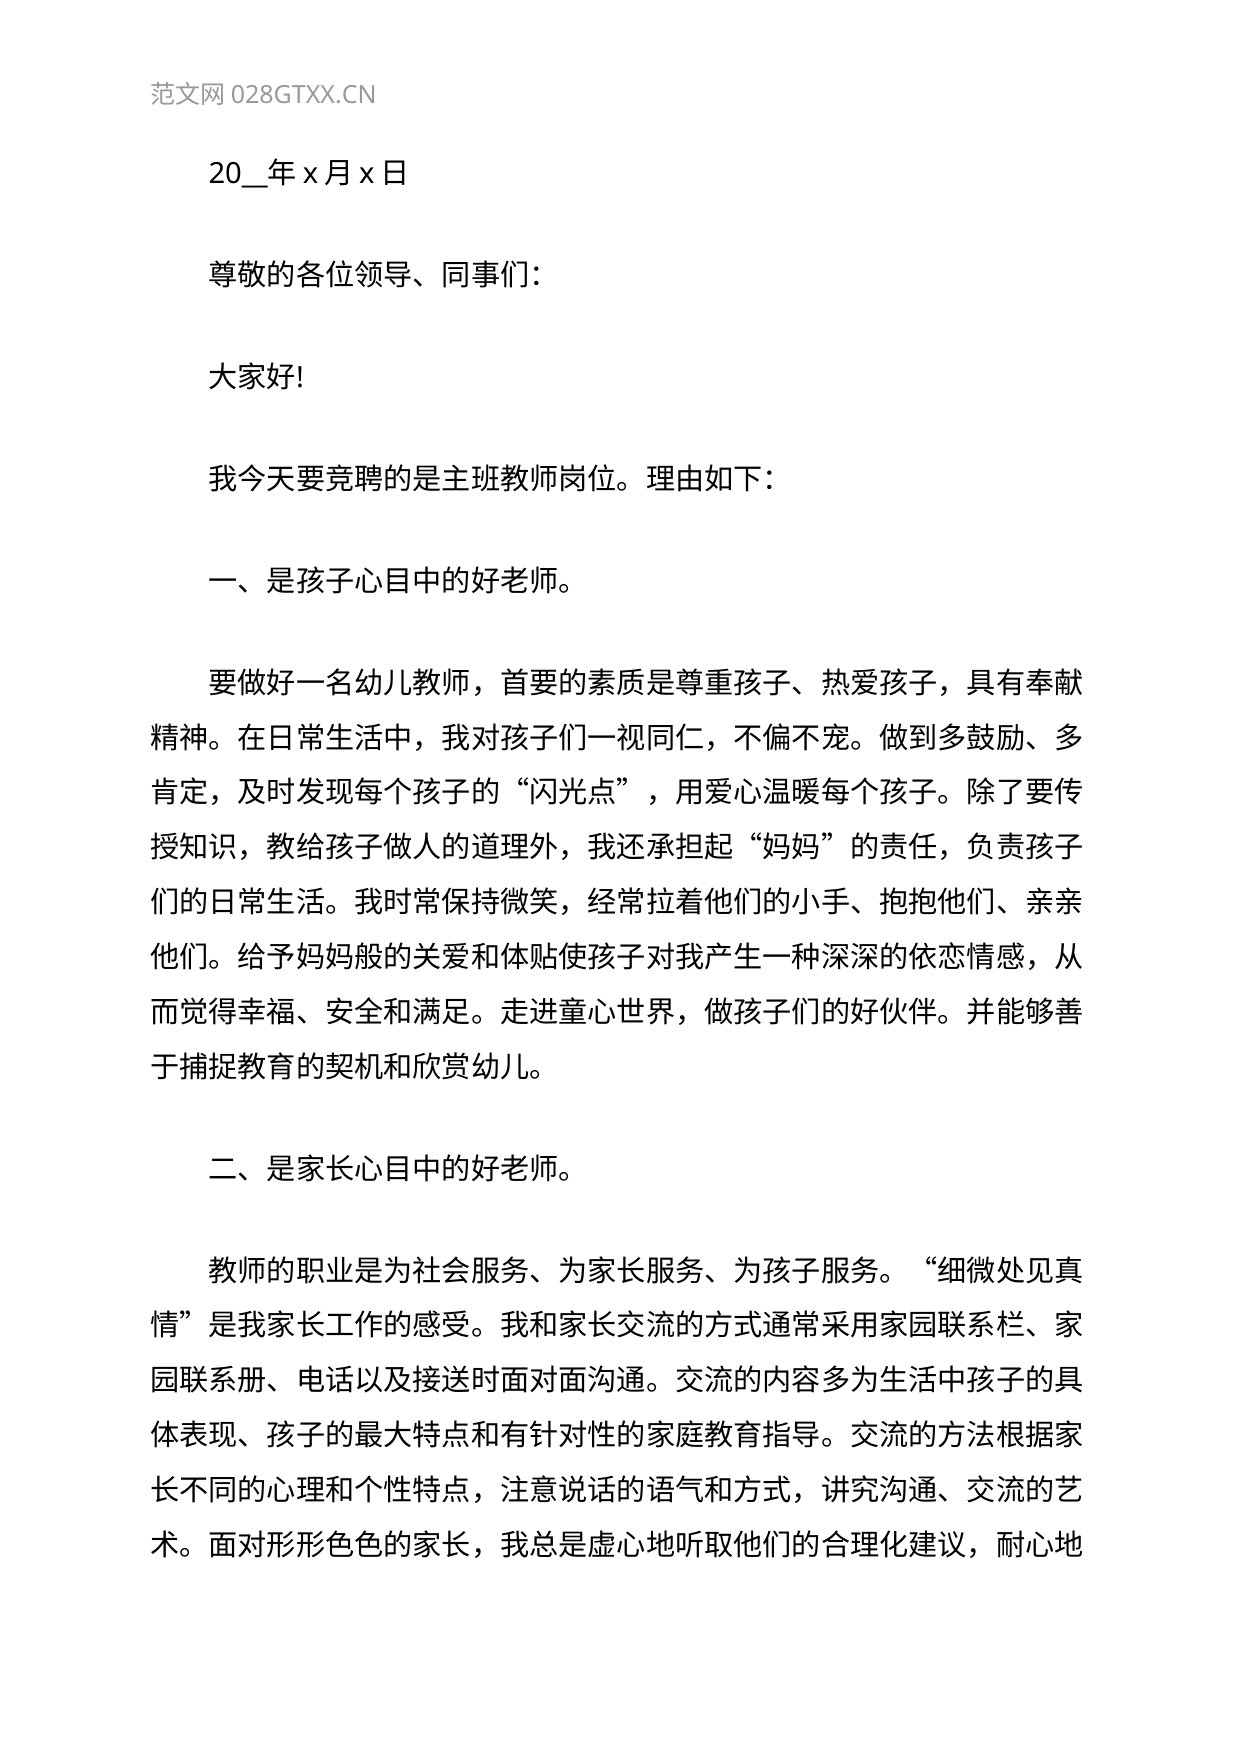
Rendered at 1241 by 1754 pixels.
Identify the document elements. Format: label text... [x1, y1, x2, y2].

text 尊敬的各位领导、同事们： [150, 252, 1090, 294]
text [150, 1247, 1090, 1564]
text 要做好一名幼儿教师，首要的素质是尊重孩子、热爱孩子，具有奉献精神。在日常生活中，我对孩子们一视同仁，不偏不宠。做到多鼓励、多肯定，及时发现每个孩子的“闪光点”，用爱心温暖每个孩子。除了要传授知识，教给孩子做人的道理外，我还承担起“妈妈”的责任，负责孩子们的日常生活。我时常保持微笑，经常拉着他们的小手、抱抱他们、亲亲他们。给予妈妈般的关爱和体贴使孩子对我产生一种深深的依恋情感，从而觉得幸福、安全和满足。走进童心世界，做孩子们的好伙伴。并能够善于捕捉教育的契机和欣赏幼儿。 [150, 659, 1090, 1086]
text 一、是孩子心目中的好老师。 [150, 557, 1090, 600]
text 二、是家长心目中的好老师。 [150, 1145, 1090, 1188]
text 我今天要竞聘的是主班教师岗位。理由如下： [150, 456, 1090, 498]
text 20__年x月x日 [150, 150, 1090, 192]
text 大家好! [150, 354, 1090, 396]
